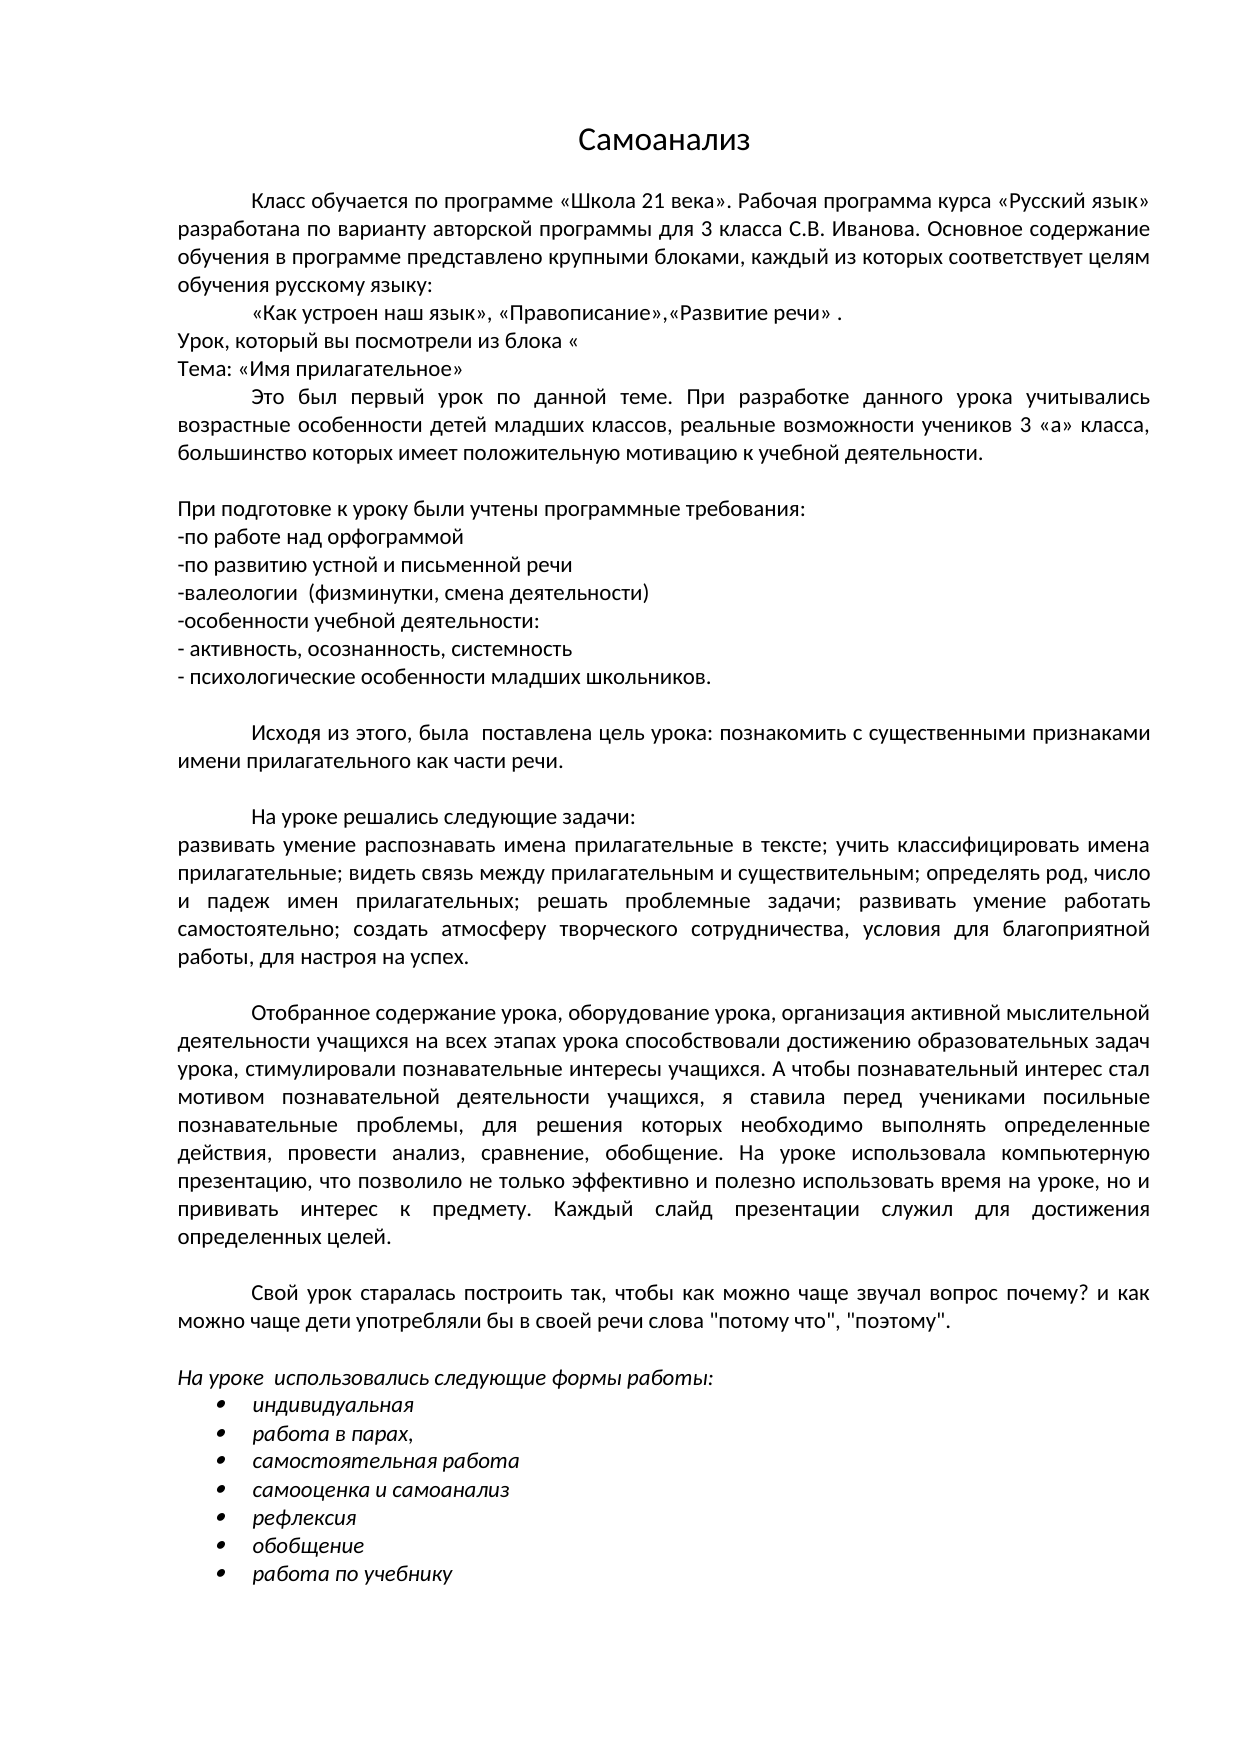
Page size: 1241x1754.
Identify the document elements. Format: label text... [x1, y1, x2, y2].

text Это был первый урок по данной теме. При разработке данного урока учитывались возрастные особенности детей младших классов, реальные возможности учеников 3 «а» класса, большинство которых имеет положительную мотивацию к учебной деятельности. [177, 382, 1152, 466]
text Самоанализ [177, 118, 1152, 159]
text При подготовке к уроку были учтены программные требования: [177, 494, 1152, 522]
list работа в парах, [215, 1419, 1152, 1447]
list самостоятельная работа [215, 1447, 1152, 1475]
list работа по учебнику [215, 1559, 1152, 1587]
text На уроке использовались следующие формы работы: [177, 1363, 1152, 1391]
text -валеологии (физминутки, смена деятельности) [177, 578, 1152, 606]
text Класс обучается по программе «Школа 21 века». Рабочая программа курса «Русский язык» разработана по варианту авторской программы для 3 класса С.В. Иванова. Основное содержание обучения в программе представлено крупными блоками, каждый из которых соответствует целям обучения русскому языку: [177, 186, 1152, 298]
text - психологические особенности младших школьников. [177, 662, 1152, 690]
text Свой урок старалась построить так, чтобы как можно чаще звучал вопрос почему? и как можно чаще дети употребляли бы в своей речи слова "потому что", "поэтому". [177, 1278, 1152, 1334]
text Урок, который вы посмотрели из блока « [177, 326, 1152, 354]
text Тема: «Имя прилагательное» [177, 354, 1152, 382]
text развивать умение распознавать имена прилагательные в тексте; учить классифицировать имена прилагательные; видеть связь между прилагательным и существительным; определять род, число и падеж имен прилагательных; решать проблемные задачи; развивать умение работать самостоятельно; создать атмосферу творческого сотрудничества, условия для благоприятной работы, для настроя на успех. [177, 830, 1152, 970]
text -особенности учебной деятельности: [177, 606, 1152, 634]
text Исходя из этого, была поставлена цель урока: познакомить с существенными признаками имени прилагательного как части речи. [177, 718, 1152, 774]
list самооценка и самоанализ [215, 1475, 1152, 1503]
list индивидуальная [215, 1391, 1152, 1419]
text -по развитию устной и письменной речи [177, 550, 1152, 578]
text - активность, осознанность, системность [177, 634, 1152, 662]
text «Как устроен наш язык», «Правописание»,«Развитие речи» . [177, 298, 1152, 326]
list рефлексия [215, 1503, 1152, 1531]
list обобщение [215, 1531, 1152, 1559]
text Отобранное содержание урока, оборудование урока, организация активной мыслительной деятельности учащихся на всех этапах урока способствовали достижению образовательных задач урока, стимулировали познавательные интересы учащихся. А чтобы познавательный интерес стал мотивом познавательной деятельности учащихся, я ставила перед учениками посильные познавательные проблемы, для решения которых необходимо выполнять определенные действия, провести анализ, сравнение, обобщение. На уроке использовала компьютерную презентацию, что позволило не только эффективно и полезно использовать время на уроке, но и прививать интерес к предмету. Каждый слайд презентации служил для достижения определенных целей. [177, 998, 1152, 1251]
text -по работе над орфограммой [177, 522, 1152, 550]
text На уроке решались следующие задачи: [177, 802, 1152, 830]
